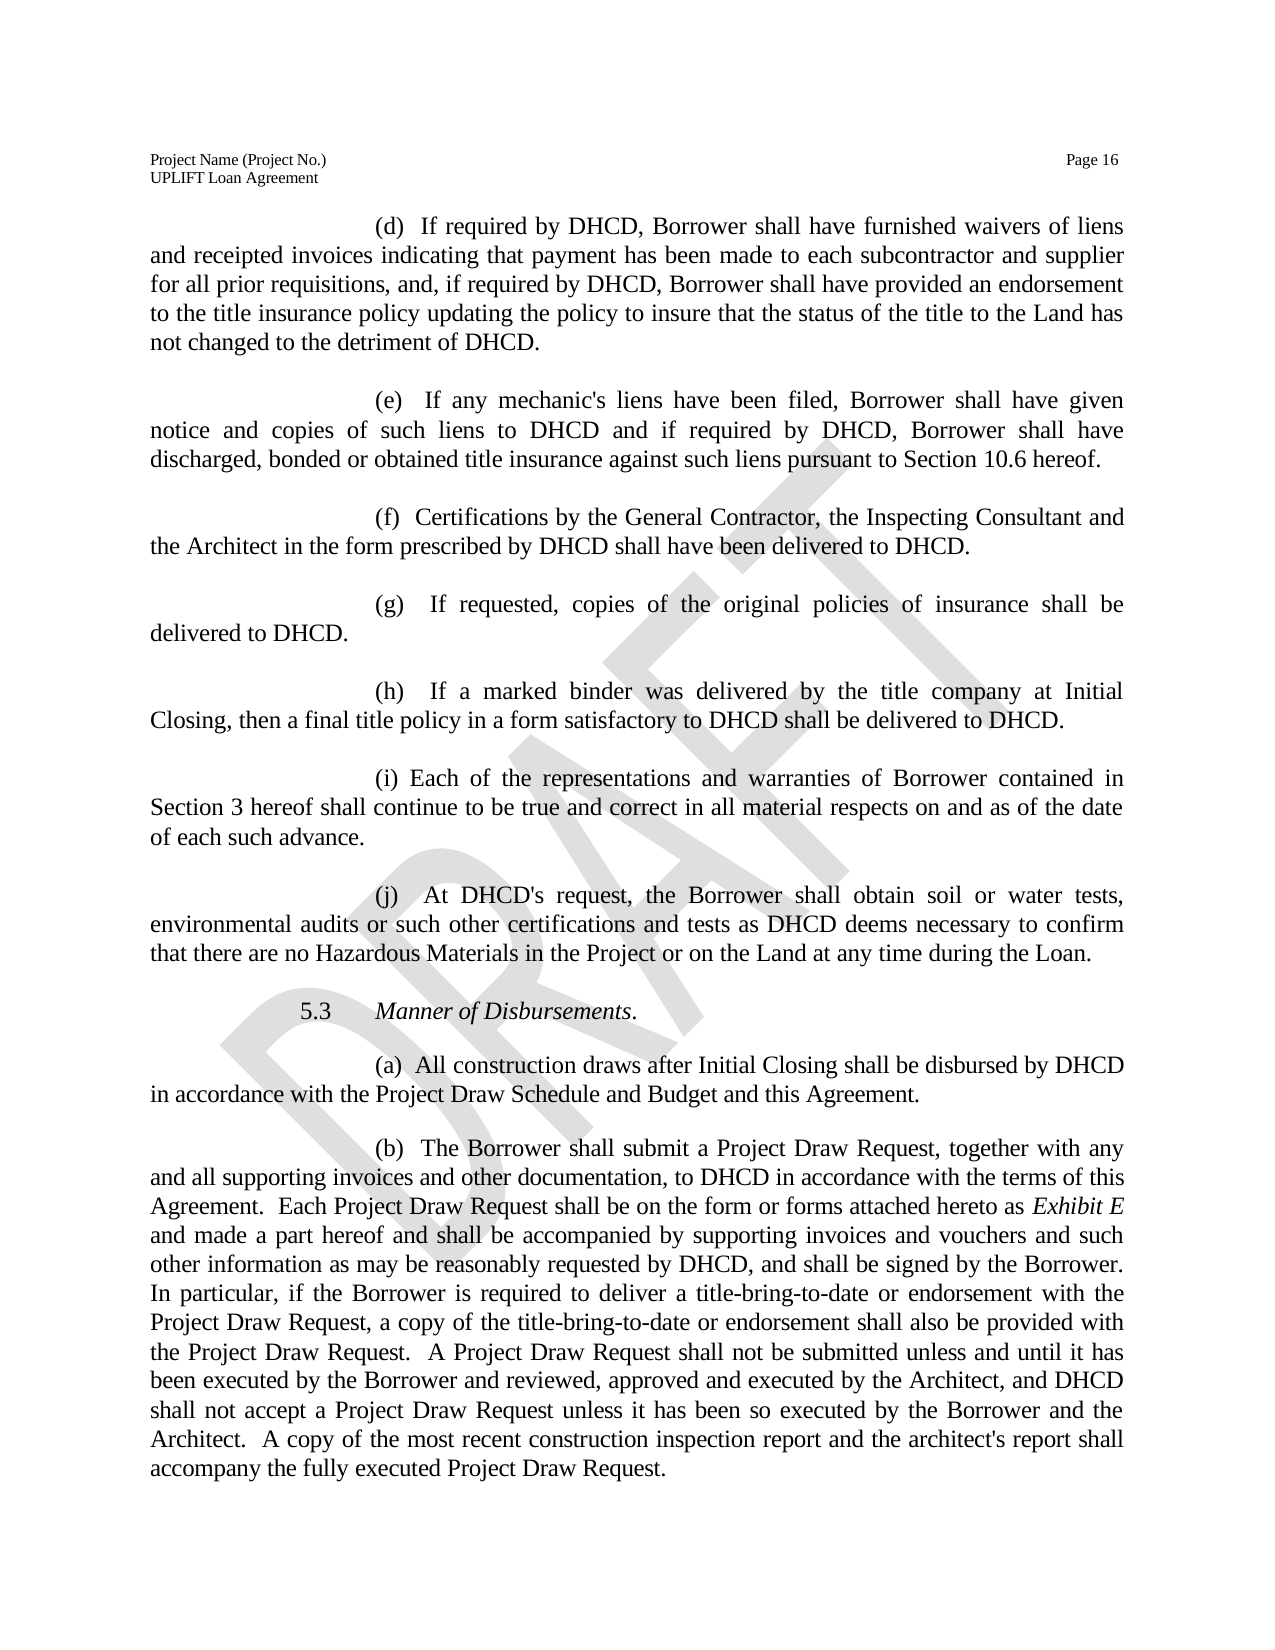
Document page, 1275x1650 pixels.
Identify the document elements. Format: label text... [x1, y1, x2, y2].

text (e) If any mechanic's liens have been filed, Borrower shall have given notice and copies of such liens to DHCD and if required by DHCD, Borrower shall have discharged, bonded or obtained title insurance against such liens pursuant to Section 10.6 hereof. [150, 385, 1125, 473]
text (g) If requested, copies of the original policies of insurance shall be delivered to DHCD. [150, 589, 1125, 647]
text (a) All construction draws after Initial Closing shall be disbursed by DHCD in accordance with the Project Draw Schedule and Budget and this Agreement. [150, 1050, 1125, 1108]
text (j) At DHCD's request, the Borrower shall obtain soil or water tests, environmental audits or such other certifications and tests as DHCD deems necessary to confirm that there are no Hazardous Materials in the Project or on the Land at any time during the Loan. [150, 879, 1125, 967]
text (b) The Borrower shall submit a Project Draw Request, together with any and all supporting invoices and other documentation, to DHCD in accordance with the terms of this Agreement. Each Project Draw Request shall be on the form or forms attached hereto as Exhibit E and made a part hereof and shall be accompanied by supporting invoices and vouchers and such other information as may be reasonably requested by DHCD, and shall be signed by the Borrower. In particular, if the Borrower is required to deliver a title-bring-to-date or endorsement with the Project Draw Request, a copy of the title-bring-to-date or endorsement shall also be provided with the Project Draw Request. A Project Draw Request shall not be submitted unless and until it has been executed by the Borrower and reviewed, approved and executed by the Architect, and DHCD shall not accept a Project Draw Request unless it has been so executed by the Borrower and the Architect. A copy of the most recent construction inspection report and the architect's report shall accompany the fully executed Project Draw Request. [150, 1133, 1125, 1482]
text (f) Certifications by the General Contractor, the Inspecting Consultant and the Architect in the form prescribed by DHCD shall have been delivered to DHCD. [150, 502, 1125, 560]
text (h) If a marked binder was delivered by the title company at Initial Closing, then a final title policy in a form satisfactory to DHCD shall be delivered to DHCD. [150, 676, 1125, 734]
text (i) Each of the representations and warranties of Borrower contained in Section 3 hereof shall continue to be true and correct in all material respects on and as of the date of each such advance. [150, 763, 1125, 850]
text 5.3 Manner of Disbursements. [150, 996, 1125, 1025]
text (d) If required by DHCD, Borrower shall have furnished waivers of liens and receipted invoices indicating that payment has been made to each subcontractor and supplier for all prior requisitions, and, if required by DHCD, Borrower shall have provided an endorsement to the title insurance policy updating the policy to insure that the status of the title to the Land has not changed to the detriment of DHCD. [150, 211, 1125, 356]
